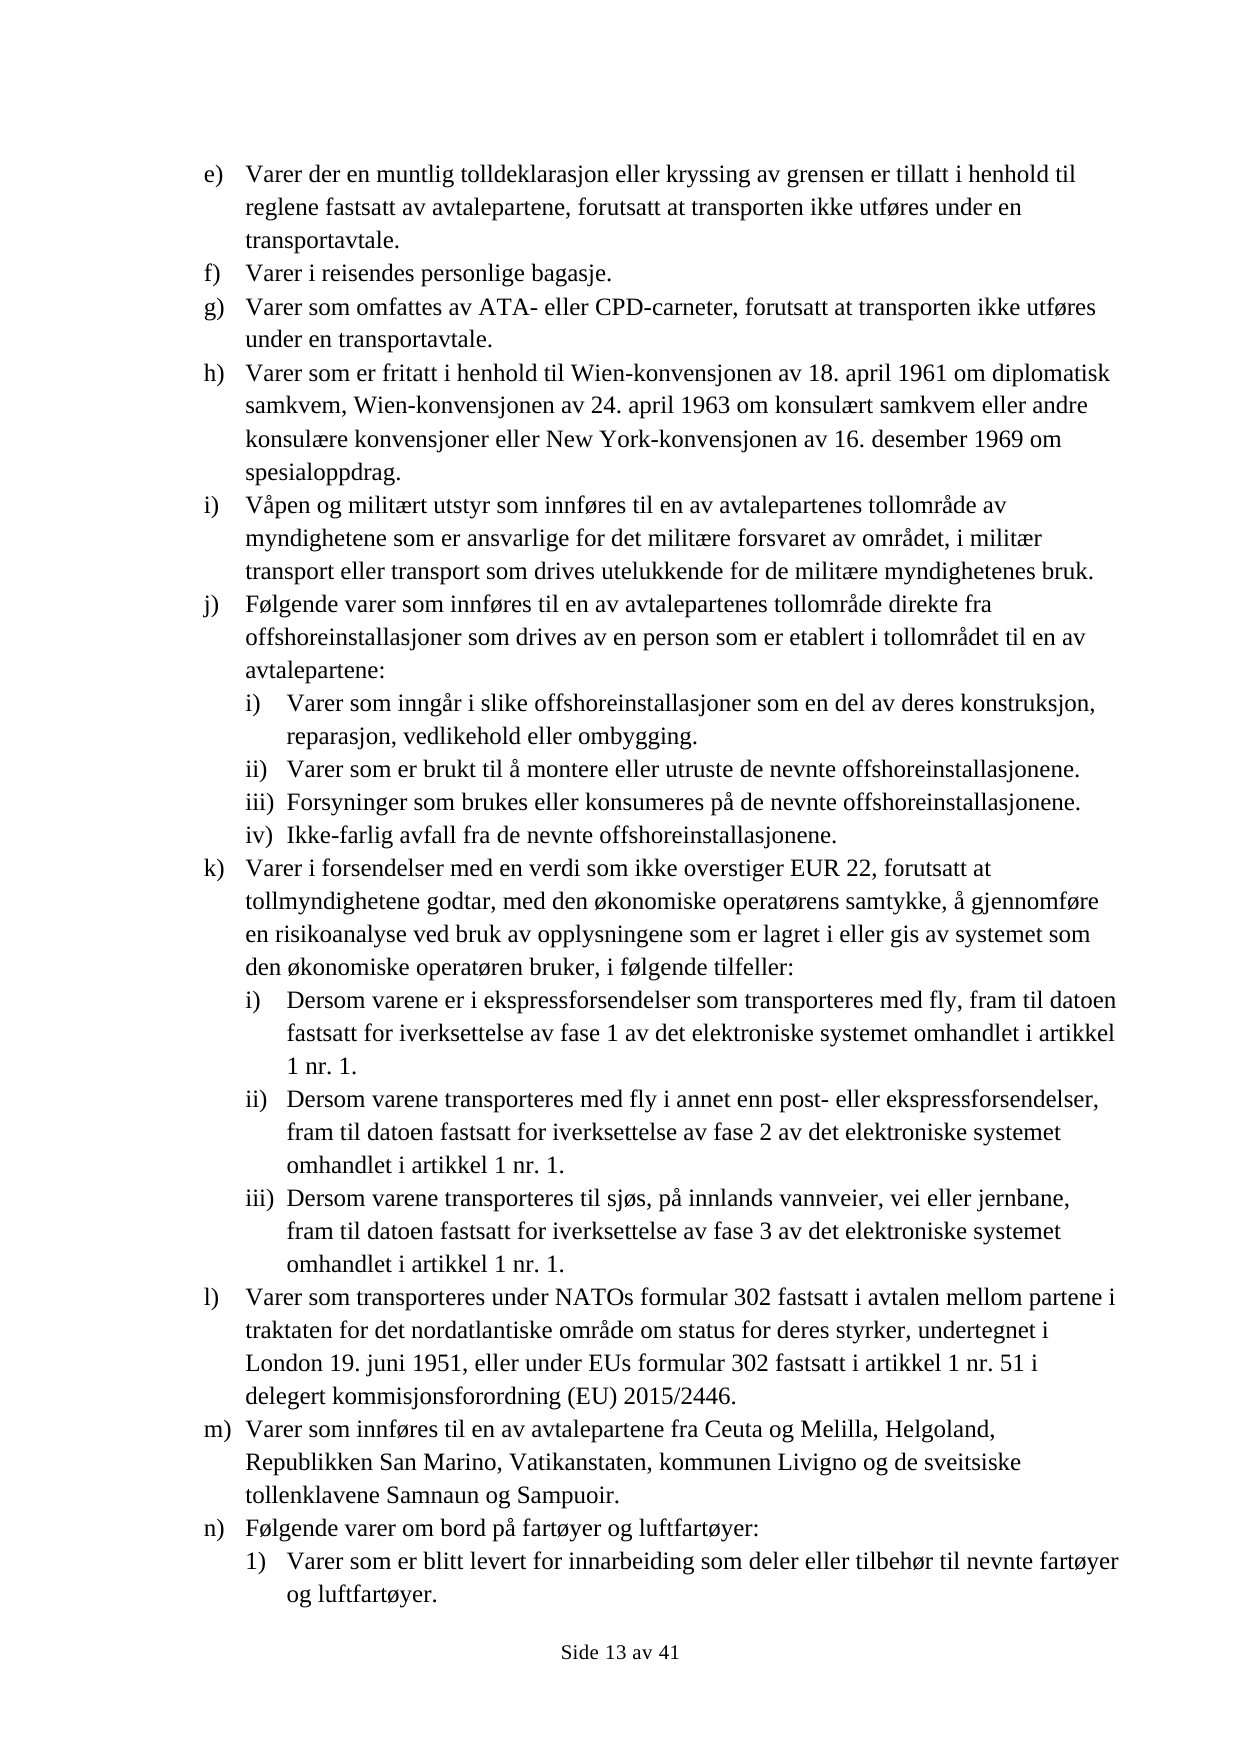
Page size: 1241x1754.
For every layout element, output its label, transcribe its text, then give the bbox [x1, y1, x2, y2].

list i) Dersom varene er i ekspressforsendelser som transporteres med fly, fram til datoen fastsatt for iverksettelse av fase 1 av det elektroniske systemet omhandlet i artikkel 1 nr. 1. [245, 985, 1119, 1080]
list l) Varer som transporteres under NATOs formular 302 fastsatt i avtalen mellom partene i traktaten for det nordatlantiske område om status for deres styrker, undertegnet i London 19. juni 1951, eller under EUs formular 302 fastsatt i artikkel 1 nr. 51 i delegert kommisjonsforordning (EU) 2015/2446. [204, 1282, 1119, 1410]
list ii) Dersom varene transporteres med fly i annet enn post- eller ekspressforsendelser, fram til datoen fastsatt for iverksettelse av fase 2 av det elektroniske systemet omhandlet i artikkel 1 nr. 1. [245, 1084, 1119, 1179]
list ii) Varer som er brukt til å montere eller utruste de nevnte offshoreinstallasjonene. [245, 754, 1119, 783]
list f) Varer i reisendes personlige bagasje. [204, 258, 1119, 287]
list g) Varer som omfattes av ATA- eller CPD-carneter, forutsatt at transporten ikke utføres under en transportavtale. [204, 292, 1119, 353]
list n) Følgende varer om bord på fartøyer og luftfartøyer: [204, 1513, 1119, 1542]
list k) Varer i forsendelser med en verdi som ikke overstiger EUR 22, forutsatt at tollmyndighetene godtar, med den økonomiske operatørens samtykke, å gjennomføre en risikoanalyse ved bruk av opplysningene som er lagret i eller gis av systemet som den økonomiske operatøren bruker, i følgende tilfeller: [204, 853, 1119, 981]
list 1) Varer som er blitt levert for innarbeiding som deler eller tilbehør til nevnte fartøyer og luftfartøyer. [245, 1546, 1119, 1608]
list iii) Forsyninger som brukes eller konsumeres på de nevnte offshoreinstallasjonene. [245, 787, 1119, 816]
list i) Varer som inngår i slike offshoreinstallasjoner som en del av deres konstruksjon, reparasjon, vedlikehold eller ombygging. [245, 688, 1119, 749]
list iv) Ikke-farlig avfall fra de nevnte offshoreinstallasjonene. [245, 820, 1119, 849]
list j) Følgende varer som innføres til en av avtalepartenes tollområde direkte fra offshoreinstallasjoner som drives av en person som er etablert i tollområdet til en av avtalepartene: [204, 589, 1119, 683]
list iii) Dersom varene transporteres til sjøs, på innlands vannveier, vei eller jernbane, fram til datoen fastsatt for iverksettelse av fase 3 av det elektroniske systemet omhandlet i artikkel 1 nr. 1. [245, 1183, 1119, 1278]
list e) Varer der en muntlig tolldeklarasjon eller kryssing av grensen er tillatt i henhold til reglene fastsatt av avtalepartene, forutsatt at transporten ikke utføres under en transportavtale. [204, 159, 1119, 254]
list m) Varer som innføres til en av avtalepartene fra Ceuta og Melilla, Helgoland, Republikken San Marino, Vatikanstaten, kommunen Livigno og de sveitsiske tollenklavene Samnaun og Sampuoir. [204, 1414, 1119, 1509]
list i) Våpen og militært utstyr som innføres til en av avtalepartenes tollområde av myndighetene som er ansvarlige for det militære forsvaret av området, i militær transport eller transport som drives utelukkende for de militære myndighetenes bruk. [204, 490, 1119, 584]
list h) Varer som er fritatt i henhold til Wien-konvensjonen av 18. april 1961 om diplomatisk samkvem, Wien-konvensjonen av 24. april 1963 om konsulært samkvem eller andre konsulære konvensjoner eller New York-konvensjonen av 16. desember 1969 om spesialoppdrag. [204, 358, 1119, 485]
